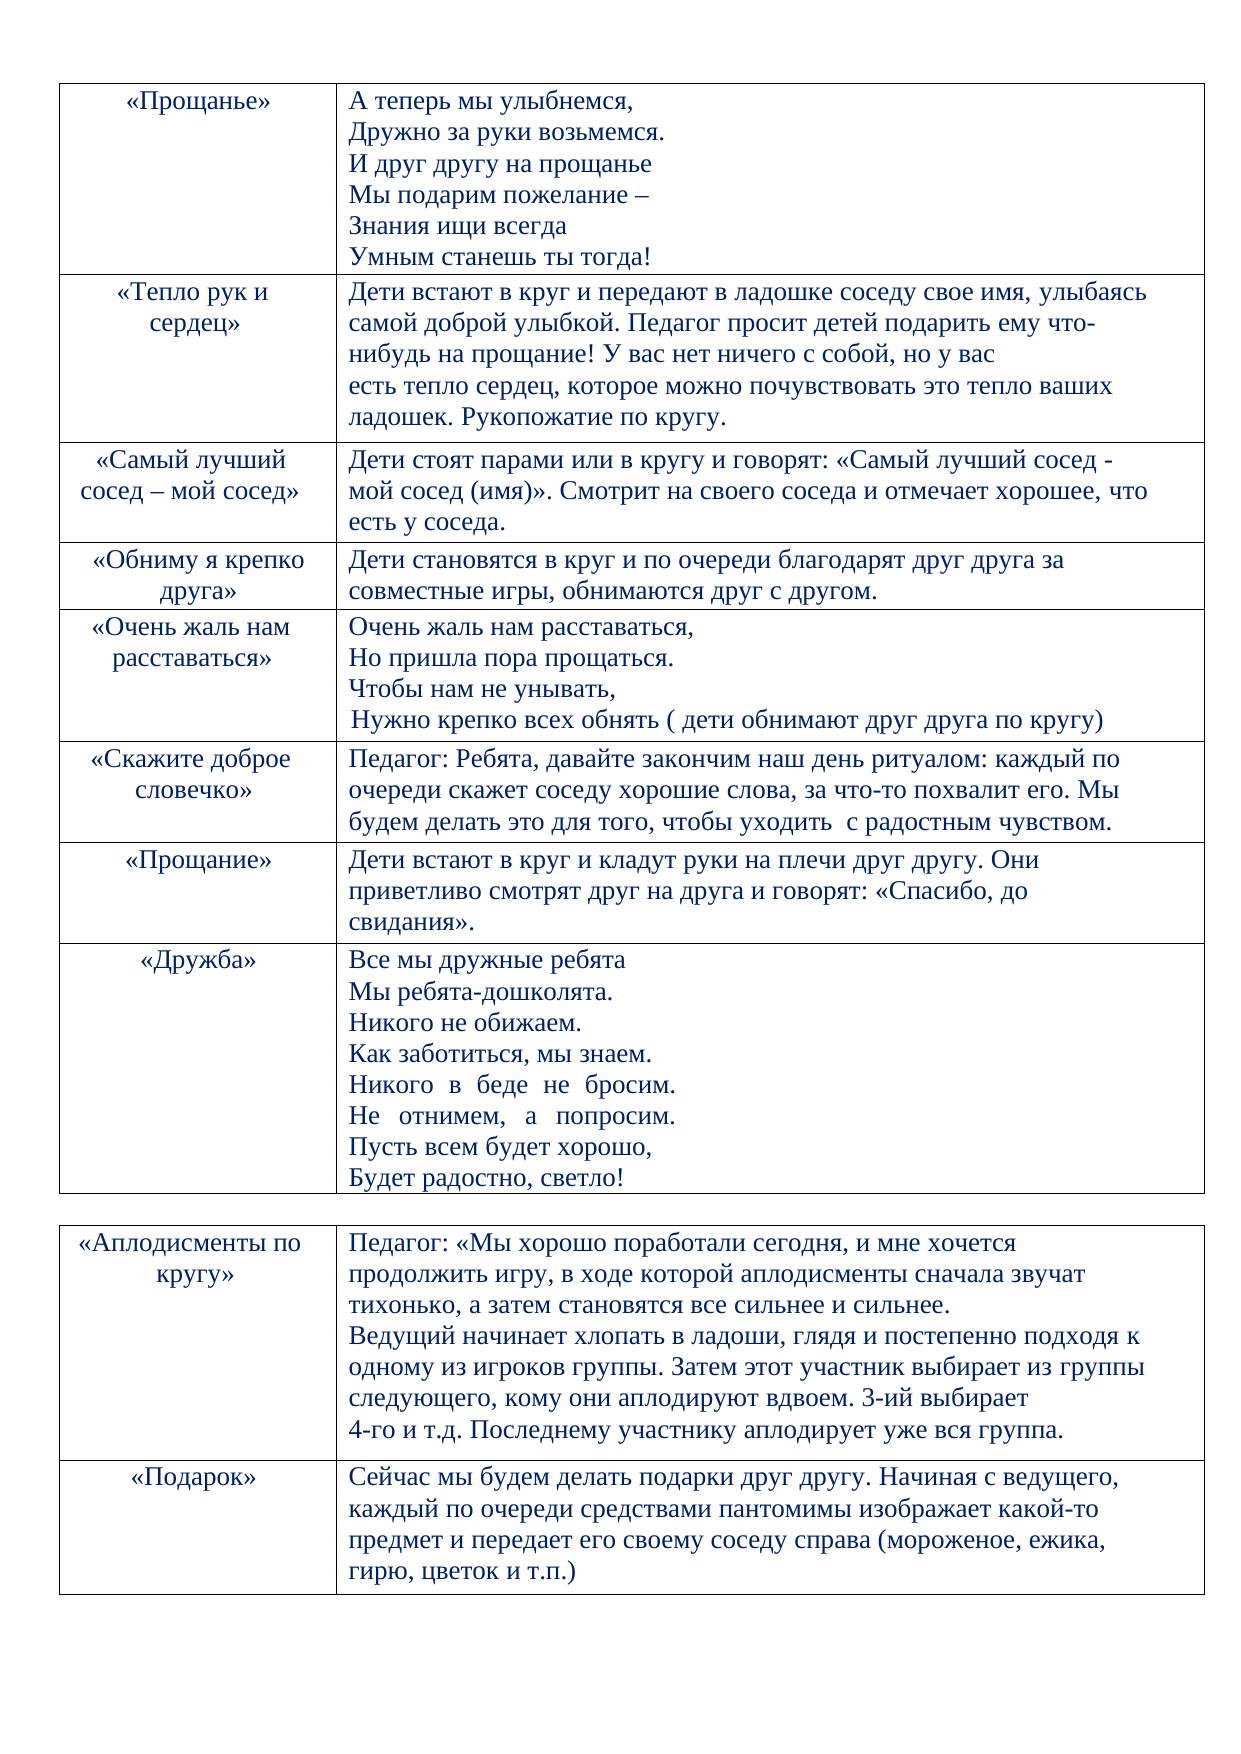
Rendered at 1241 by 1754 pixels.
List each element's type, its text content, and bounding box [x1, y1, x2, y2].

table_cell «Обниму я крепко друга» [60, 543, 336, 609]
table_cell «Дружба» [60, 944, 336, 1193]
table_cell Педагог: Ребята, давайте закончим наш день ритуалом: каждый по очереди скажет соседу хорошие слова, за что-то похвалит его. Мы будем делать это для того, чтобы уходить с радостным чувством. [337, 742, 1204, 842]
table_cell «Тепло рук и сердец» [60, 275, 336, 442]
table_cell Все мы дружные ребята Мы ребята-дошколята. Никого не обижаем. Как заботиться, мы знаем. Никого в беде не бросим. Не отнимем, а попросим. Пусть всем будет хорошо, Будет радостно, светло! [337, 944, 1204, 1193]
table_cell «Скажите доброе словечко» [60, 742, 336, 842]
table_header «Аплодисменты по кругу» [60, 1226, 336, 1459]
table_cell «Подарок» [60, 1461, 336, 1594]
table_cell Дети встают в круг и кладут руки на плечи друг другу. Они приветливо смотрят друг на друга и говорят: «Спасибо, до свидания». [337, 843, 1204, 942]
table_cell Очень жаль нам расставаться, Но пришла пора прощаться. Чтобы нам не унывать, Нужно крепко всех обнять ( дети обнимают друг друга по кругу) [337, 610, 1204, 741]
table_cell Дети стоят парами или в кругу и говорят: «Самый лучший сосед - мой сосед (имя)». Смотрит на своего соседа и отмечает хорошее, что есть у соседа. [337, 443, 1204, 542]
table_cell «Самый лучший сосед – мой сосед» [60, 443, 336, 542]
table_cell Дети становятся в круг и по очереди благодарят друг друга за совместные игры, обнимаются друг с другом. [337, 543, 1204, 609]
table_cell «Прощанье» [60, 84, 336, 274]
table_cell «Прощание» [60, 843, 336, 942]
table_cell А теперь мы улыбнемся, Дружно за руки возьмемся. И друг другу на прощанье Мы подарим пожелание – Знания ищи всегда Умным станешь ты тогда! [337, 84, 1204, 274]
table_header Педагог: «Мы хорошо поработали сегодня, и мне хочется продолжить игру, в ходе которой аплодисменты сначала звучат тихонько, а затем становятся все сильнее и сильнее. Ведущий начинает хлопать в ладоши, глядя и постепенно подходя к одному из игроков группы. Затем этот участник выбирает из группы следующего, кому они аплодируют вдвоем. 3-ий выбирает 4-го и т.д. Последнему участнику аплодирует уже вся группа. [337, 1226, 1204, 1459]
table_cell Дети встают в круг и передают в ладошке соседу свое имя, улыбаясь самой доброй улыбкой. Педагог просит детей подарить ему что-нибудь на прощание! У вас нет ничего с собой, но у вас есть тепло сердец, которое можно почувствовать это тепло ваших ладошек. Рукопожатие по кругу. [337, 275, 1204, 442]
table_cell «Очень жаль нам расставаться» [60, 610, 336, 741]
table_cell Сейчас мы будем делать подарки друг другу. Начиная с ведущего, каждый по очереди средствами пантомимы изображает какой-то предмет и передает его своему соседу справа (мороженое, ежика, гирю, цветок и т.п.) [337, 1461, 1204, 1594]
